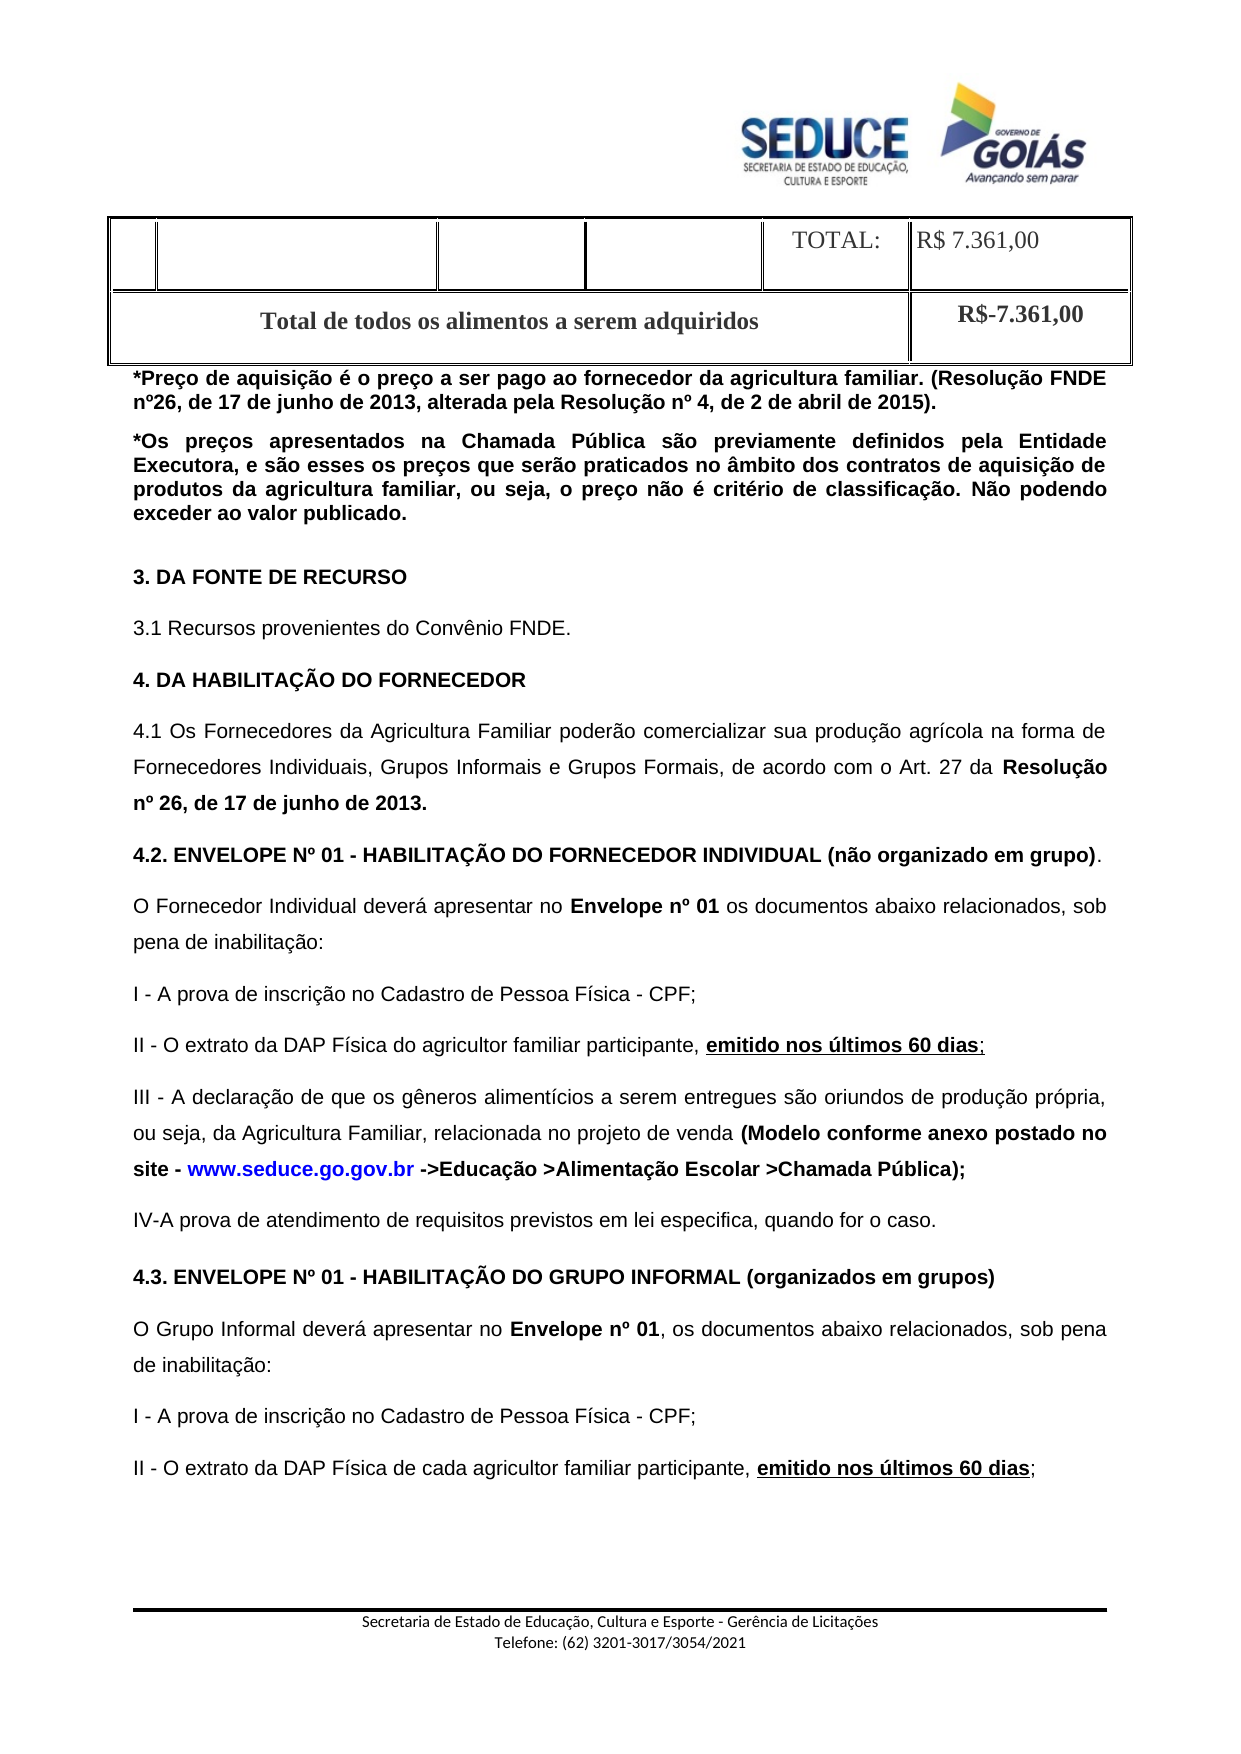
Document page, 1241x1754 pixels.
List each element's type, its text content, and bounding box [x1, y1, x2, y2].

text III - A declaração de que os gêneros alimentícios a serem entregues são oriundos de produção própria, ou seja, da Agricultura Familiar, relacionada no projeto de venda (Modelo conforme anexo postado no site - www.seduce.go.gov.br ->Educação >Alimentação Escolar >Chamada Pública); [133, 1085, 1107, 1181]
table_cell [157, 219, 438, 289]
text II - O extrato da DAP Física de cada agricultor familiar participante, emitido nos últimos 60 dias; [133, 1456, 1107, 1480]
table_cell [111, 219, 157, 289]
text II - O extrato da DAP Física do agricultor familiar participante, emitido nos últimos 60 dias; [133, 1033, 1107, 1057]
text *Preço de aquisição é o preço a ser pago ao fornecedor da agricultura familiar. (Resolução FNDE nº26, de 17 de junho de 2013, alterada pela Resolução nº 4, de 2 de abril de 2015). [133, 366, 1107, 413]
text 4. DA HABILITAÇÃO DO FORNECEDOR [133, 668, 1107, 692]
text 4.3. ENVELOPE Nº 01 - HABILITAÇÃO DO GRUPO INFORMAL (organizados em grupos) [133, 1265, 1107, 1289]
text O Grupo Informal deverá apresentar no Envelope nº 01, os documentos abaixo relacionados, sob pena de inabilitação: [133, 1317, 1107, 1377]
table_cell [438, 218, 585, 289]
text I - A prova de inscrição no Cadastro de Pessoa Física - CPF; [133, 982, 1107, 1006]
text 4.1 Os Fornecedores da Agricultura Familiar poderão comercializar sua produção agrícola na forma de Fornecedores Individuais, Grupos Informais e Grupos Formais, de acordo com o Art. 27 da Resolução nº 26, de 17 de junho de 2013. [133, 719, 1107, 815]
table_cell Total de todos os alimentos a serem adquiridos [111, 289, 910, 362]
text IV-A prova de atendimento de requisitos previstos em lei especifica, quando for o caso. [133, 1208, 1107, 1232]
table_cell TOTAL: [763, 218, 910, 289]
picture [726, 73, 1108, 216]
text *Os preços apresentados na Chamada Pública são previamente definidos pela Entidade Executora, e são esses os preços que serão praticados no âmbito dos contratos de aquisição de produtos da agricultura familiar, ou seja, o preço não é critério de classificação. Não podendo exceder ao valor publicado. [133, 429, 1107, 525]
table_cell R$ 7.361,00 [910, 219, 1130, 289]
table_cell [585, 219, 762, 289]
text 3.1 Recursos provenientes do Convênio FNDE. [133, 616, 1107, 640]
text I - A prova de inscrição no Cadastro de Pessoa Física - CPF; [133, 1404, 1107, 1428]
text 3. DA FONTE DE RECURSO [133, 564, 1107, 588]
text O Fornecedor Individual deverá apresentar no Envelope nº 01 os documentos abaixo relacionados, sob pena de inabilitação: [133, 894, 1107, 954]
text 4.2. ENVELOPE Nº 01 - HABILITAÇÃO DO FORNECEDOR INDIVIDUAL (não organizado em grupo). [133, 843, 1107, 867]
table_cell R$-7.361,00 [910, 289, 1130, 362]
